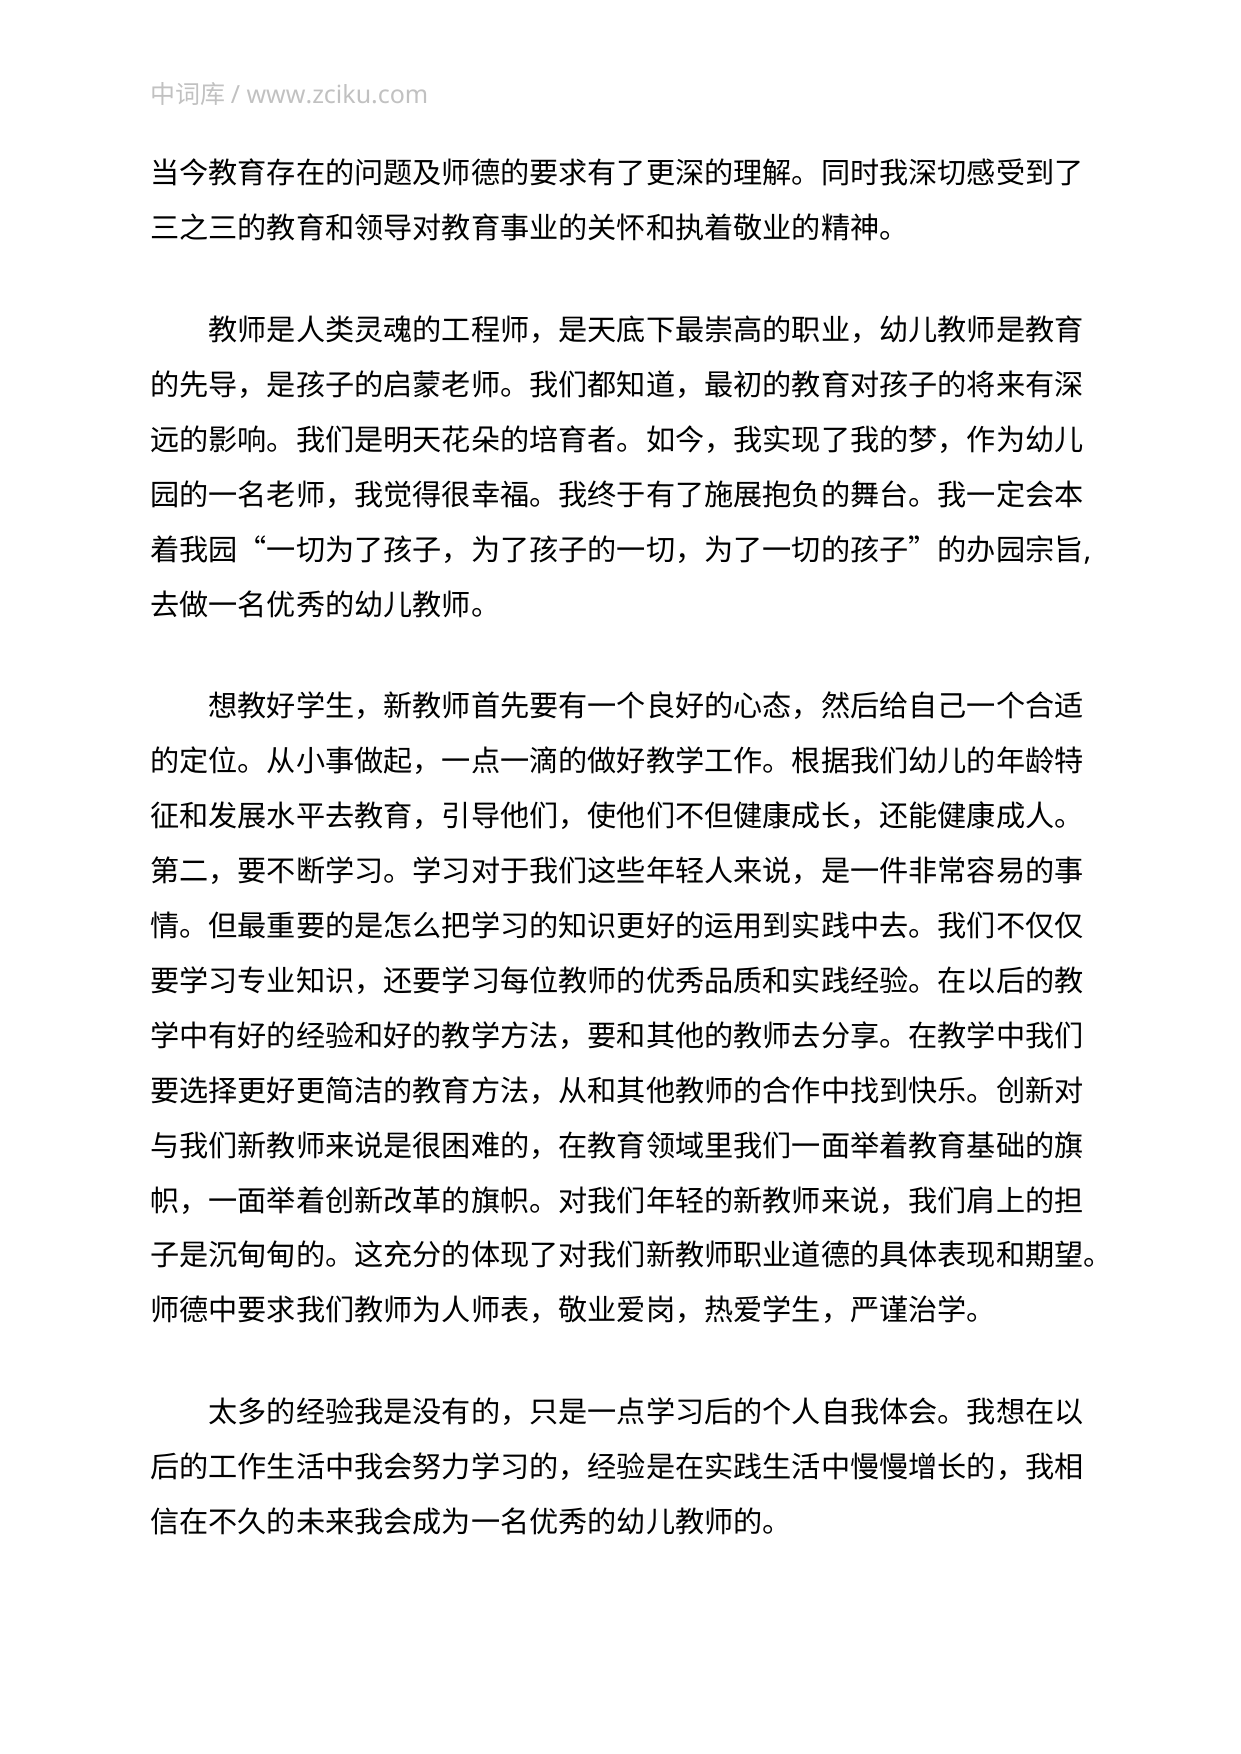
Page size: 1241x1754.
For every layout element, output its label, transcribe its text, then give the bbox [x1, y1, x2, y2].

text 教师是人类灵魂的工程师，是天底下最崇高的职业，幼儿教师是教育的先导，是孩子的启蒙老师。我们都知道，最初的教育对孩子的将来有深远的影响。我们是明天花朵的培育者。如今，我实现了我的梦，作为幼儿园的一名老师，我觉得很幸福。我终于有了施展抱负的舞台。我一定会本着我园“一切为了孩子，为了孩子的一切，为了一切的孩子”的办园宗旨,去做一名优秀的幼儿教师。 [150, 307, 1090, 623]
text 想教好学生，新教师首先要有一个良好的心态，然后给自己一个合适的定位。从小事做起，一点一滴的做好教学工作。根据我们幼儿的年龄特征和发展水平去教育，引导他们，使他们不但健康成长，还能健康成人。第二，要不断学习。学习对于我们这些年轻人来说，是一件非常容易的事情。但最重要的是怎么把学习的知识更好的运用到实践中去。我们不仅仅要学习专业知识，还要学习每位教师的优秀品质和实践经验。在以后的教学中有好的经验和好的教学方法，要和其他的教师去分享。在教学中我们要选择更好更简洁的教育方法，从和其他教师的合作中找到快乐。创新对与我们新教师来说是很困难的，在教育领域里我们一面举着教育基础的旗帜，一面举着创新改革的旗帜。对我们年轻的新教师来说，我们肩上的担子是沉甸甸的。这充分的体现了对我们新教师职业道德的具体表现和期望。师德中要求我们教师为人师表，敬业爱岗，热爱学生，严谨治学。 [150, 683, 1090, 1329]
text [150, 150, 1090, 247]
text 太多的经验我是没有的，只是一点学习后的个人自我体会。我想在以后的工作生活中我会努力学习的，经验是在实践生活中慢慢增长的，我相信在不久的未来我会成为一名优秀的幼儿教师的。 [150, 1389, 1090, 1541]
